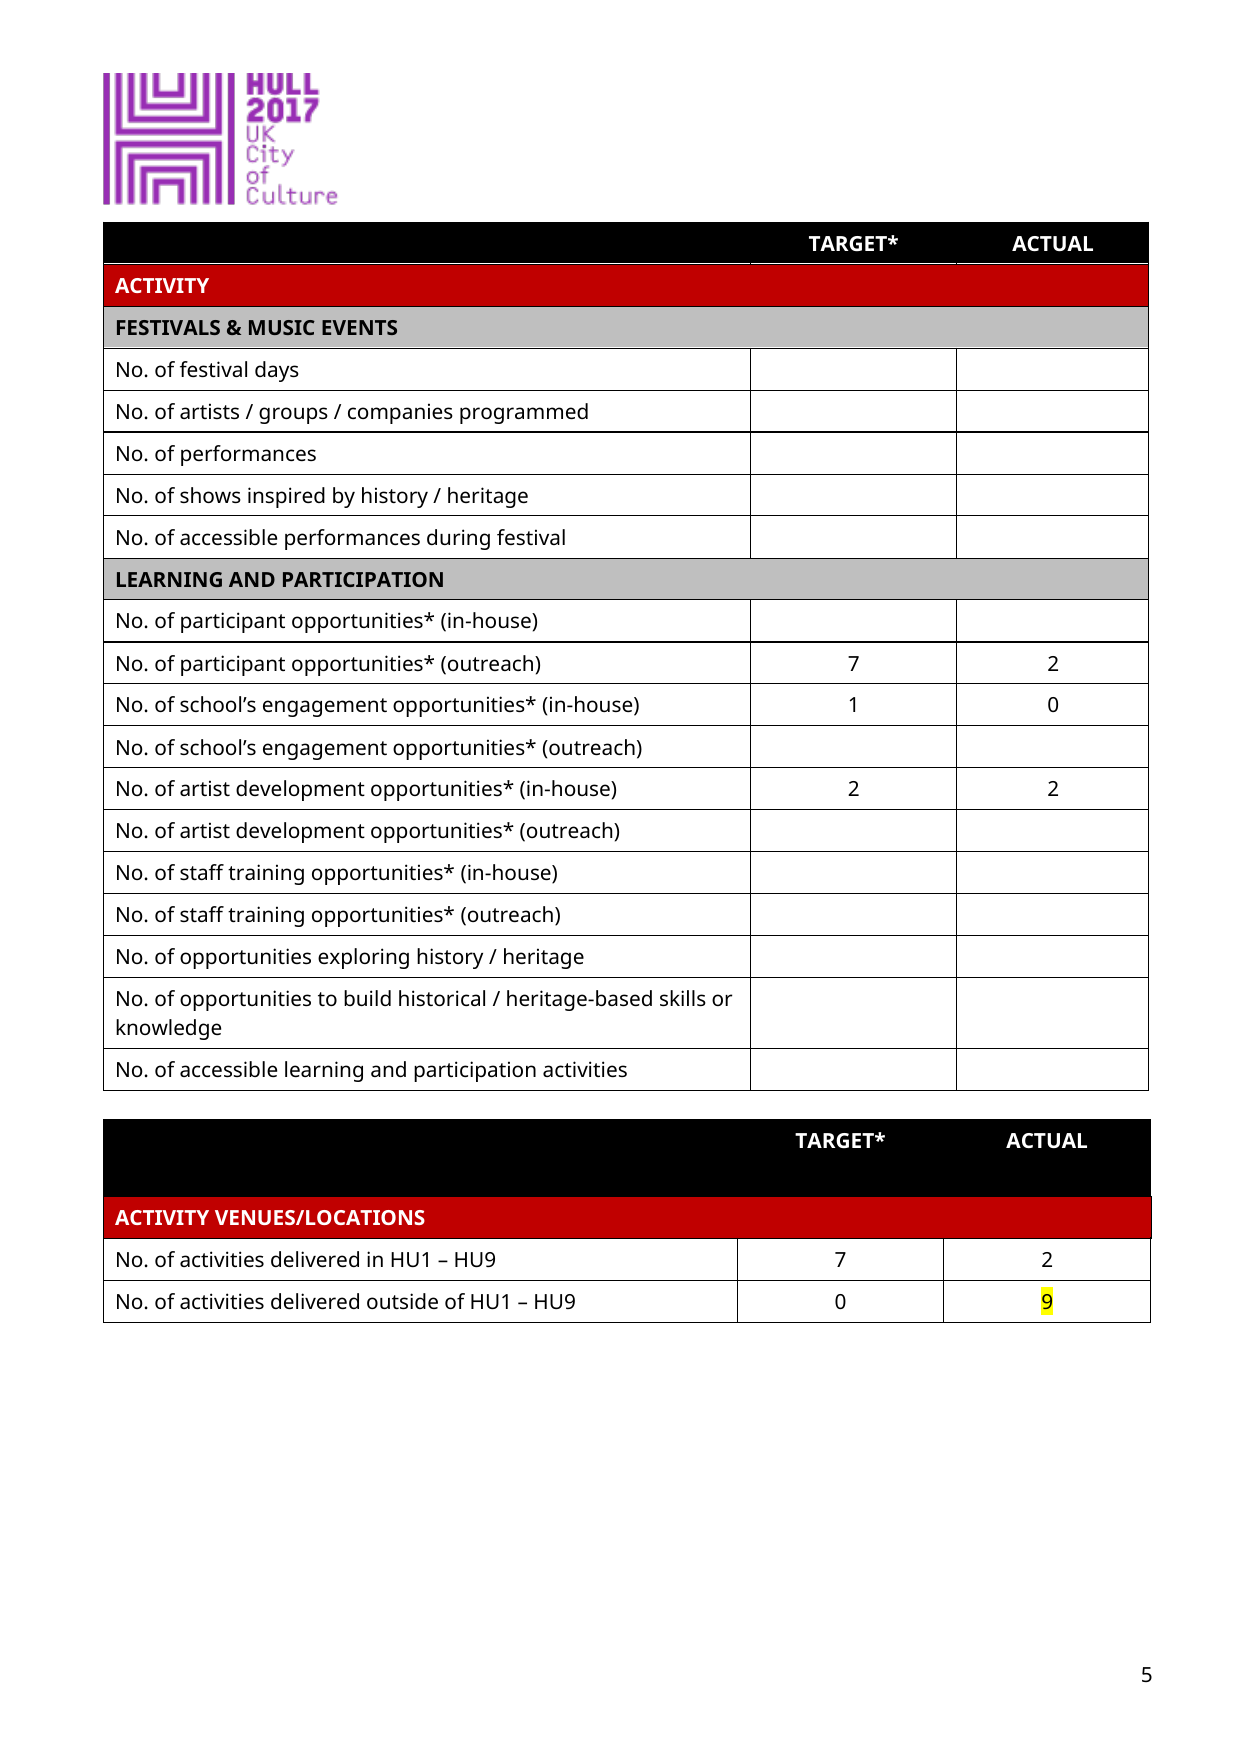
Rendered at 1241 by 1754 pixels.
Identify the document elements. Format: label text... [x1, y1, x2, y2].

table_cell [751, 726, 956, 767]
table_header [104, 1120, 737, 1196]
table_cell 1 [751, 684, 956, 725]
table_cell [957, 852, 1148, 893]
table_header TARGET* [738, 1120, 943, 1196]
table_cell [751, 852, 956, 893]
table_cell No. of activities delivered outside of HU1 – HU9 [104, 1281, 737, 1322]
table_cell No. of festival days [104, 349, 750, 389]
table_cell 0 [738, 1281, 943, 1322]
table_cell No. of artists / groups / companies programmed [104, 391, 750, 431]
table_cell [957, 978, 1148, 1048]
table_cell [751, 600, 956, 641]
table_cell ACTIVITY VENUES/LOCATIONS [104, 1197, 1151, 1238]
table_cell [957, 433, 1148, 473]
table_cell [957, 391, 1148, 431]
table_cell [957, 936, 1148, 977]
table_cell 9 [944, 1281, 1150, 1322]
table_cell [751, 475, 956, 515]
table_cell [957, 810, 1148, 851]
table_cell LEARNING AND PARTICIPATION [104, 559, 1148, 599]
table_header ACTUAL [944, 1120, 1150, 1196]
table_cell [957, 726, 1148, 767]
table_cell [957, 894, 1148, 935]
table_cell [751, 1049, 956, 1089]
table_cell No. of artist development opportunities* (outreach) [104, 810, 750, 851]
table_cell [957, 516, 1148, 557]
table_cell 2 [957, 768, 1148, 809]
table_cell No. of shows inspired by history / heritage [104, 475, 750, 515]
table_cell No. of performances [104, 433, 750, 473]
table_cell [751, 978, 956, 1048]
table_cell No. of accessible performances during festival [104, 516, 750, 557]
table_cell 0 [957, 684, 1148, 725]
table_cell 7 [738, 1239, 943, 1280]
table_cell No. of activities delivered in HU1 – HU9 [104, 1239, 737, 1280]
table_cell [751, 516, 956, 557]
table_cell 2 [751, 768, 956, 809]
table_cell [751, 936, 956, 977]
table_cell No. of accessible learning and participation activities [104, 1049, 750, 1089]
table_cell No. of artist development opportunities* (in-house) [104, 768, 750, 809]
table_cell [751, 894, 956, 935]
table_cell [751, 349, 956, 389]
table_cell [751, 391, 956, 431]
table_cell [957, 1049, 1148, 1089]
table_cell 2 [944, 1239, 1150, 1280]
table_cell No. of staff training opportunities* (in-house) [104, 852, 750, 893]
table_cell ACTIVITY [104, 265, 1148, 306]
table_cell 7 [751, 643, 956, 683]
table_header ACTUAL [957, 223, 1148, 263]
table_cell No. of opportunities exploring history / heritage [104, 936, 750, 977]
table_cell No. of participant opportunities* (outreach) [104, 643, 750, 683]
table_cell FESTIVALS & MUSIC EVENTS [104, 307, 1148, 347]
table_cell 2 [957, 643, 1148, 683]
table_cell No. of school’s engagement opportunities* (outreach) [104, 726, 750, 767]
table_cell No. of staff training opportunities* (outreach) [104, 894, 750, 935]
table_cell [751, 810, 956, 851]
table_header TARGET* [751, 223, 956, 263]
table_cell [751, 433, 956, 473]
table_cell No. of participant opportunities* (in-house) [104, 600, 750, 641]
table_header [104, 223, 750, 263]
table_cell [957, 600, 1148, 641]
table_cell No. of opportunities to build historical / heritage-based skills or knowledge [104, 978, 750, 1048]
table_cell [957, 349, 1148, 389]
table_cell [957, 475, 1148, 515]
table_cell No. of school’s engagement opportunities* (in-house) [104, 684, 750, 725]
